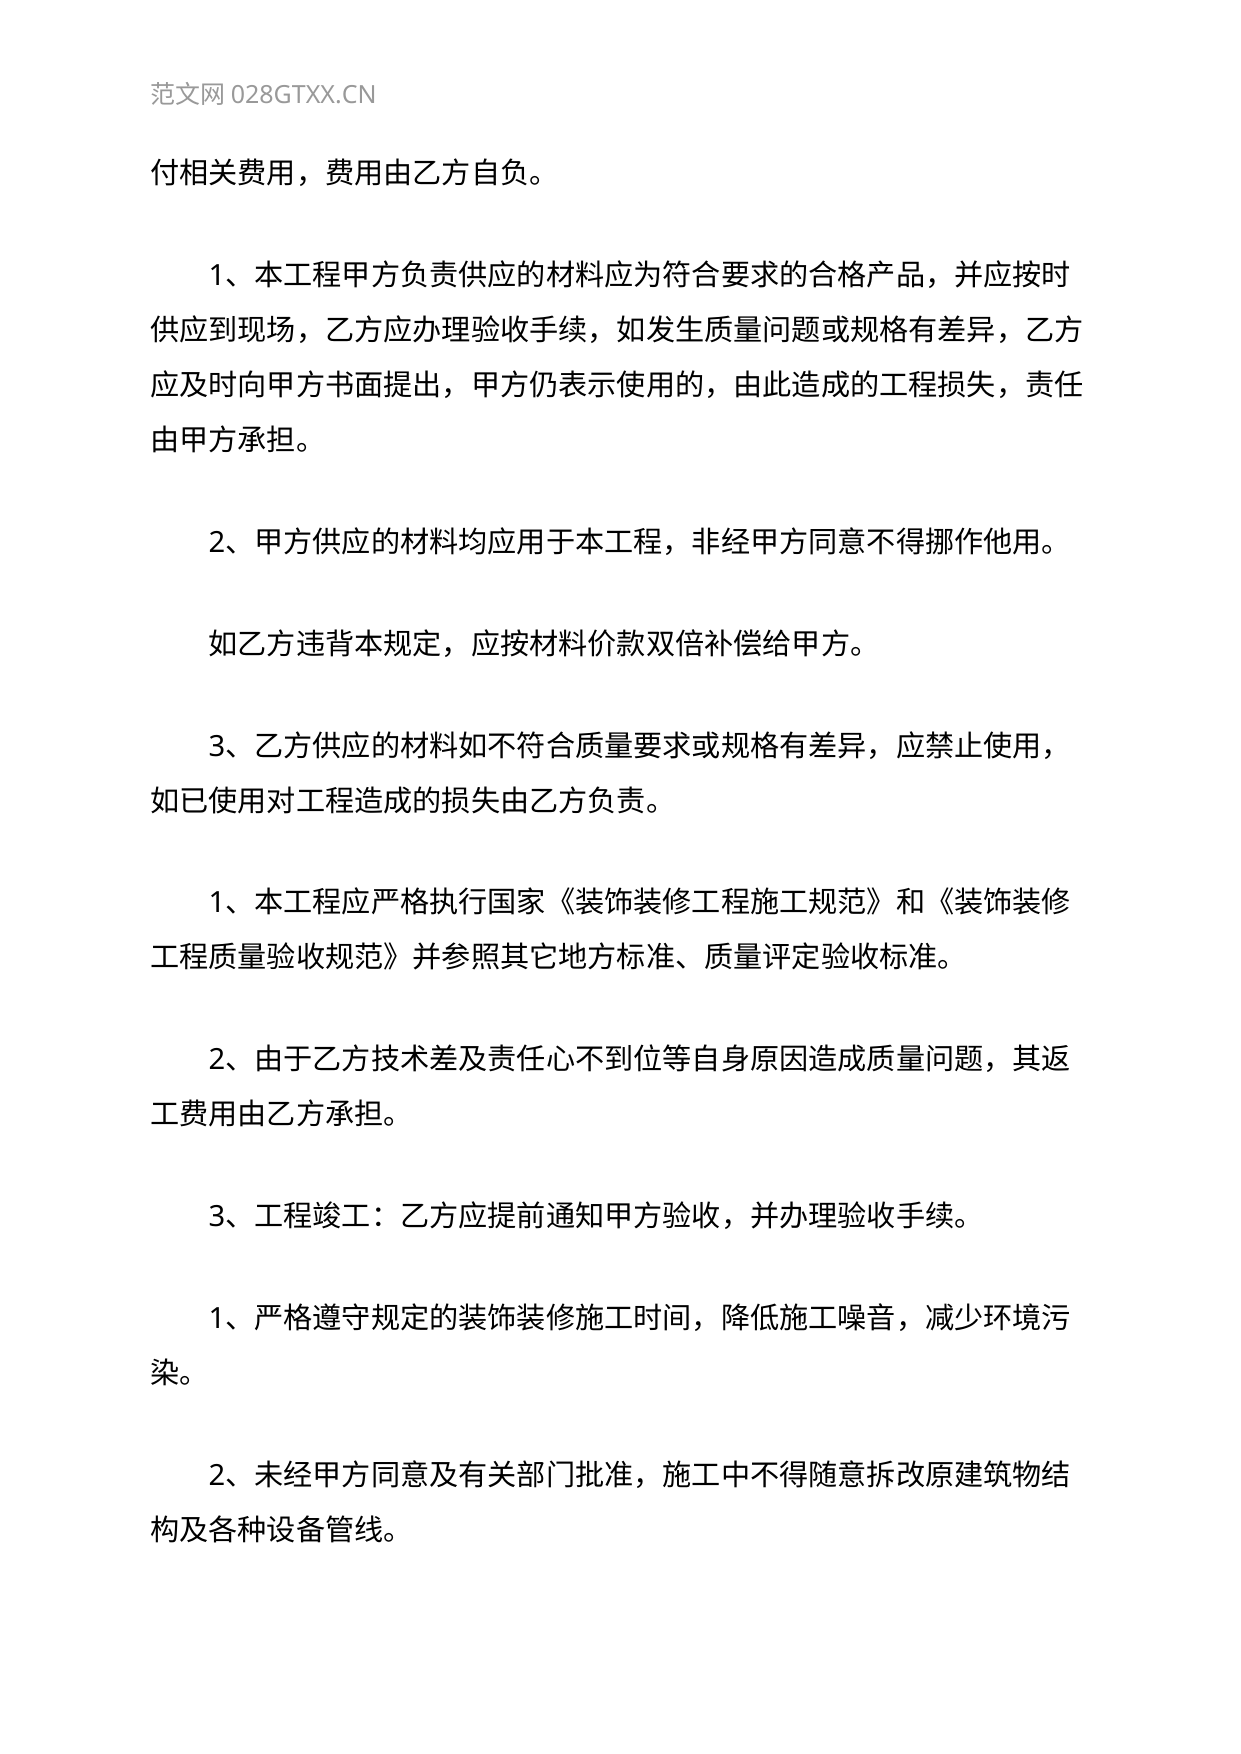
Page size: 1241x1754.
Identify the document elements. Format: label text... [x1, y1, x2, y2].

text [150, 150, 1090, 192]
text 2、未经甲方同意及有关部门批准，施工中不得随意拆改原建筑物结构及各种设备管线。 [150, 1451, 1090, 1548]
text 如乙方违背本规定，应按材料价款双倍补偿给甲方。 [150, 620, 1090, 663]
text 2、由于乙方技术差及责任心不到位等自身原因造成质量问题，其返工费用由乙方承担。 [150, 1036, 1090, 1133]
text 1、本工程甲方负责供应的材料应为符合要求的合格产品，并应按时供应到现场，乙方应办理验收手续，如发生质量问题或规格有差异，乙方应及时向甲方书面提出，甲方仍表示使用的，由此造成的工程损失，责任由甲方承担。 [150, 252, 1090, 459]
text 1、严格遵守规定的装饰装修施工时间，降低施工噪音，减少环境污染。 [150, 1294, 1090, 1392]
text 3、乙方供应的材料如不符合质量要求或规格有差异，应禁止使用，如已使用对工程造成的损失由乙方负责。 [150, 722, 1090, 819]
text 1、本工程应严格执行国家《装饰装修工程施工规范》和《装饰装修工程质量验收规范》并参照其它地方标准、质量评定验收标准。 [150, 879, 1090, 976]
text 3、工程竣工：乙方应提前通知甲方验收，并办理验收手续。 [150, 1192, 1090, 1235]
text 2、甲方供应的材料均应用于本工程，非经甲方同意不得挪作他用。 [150, 518, 1090, 561]
